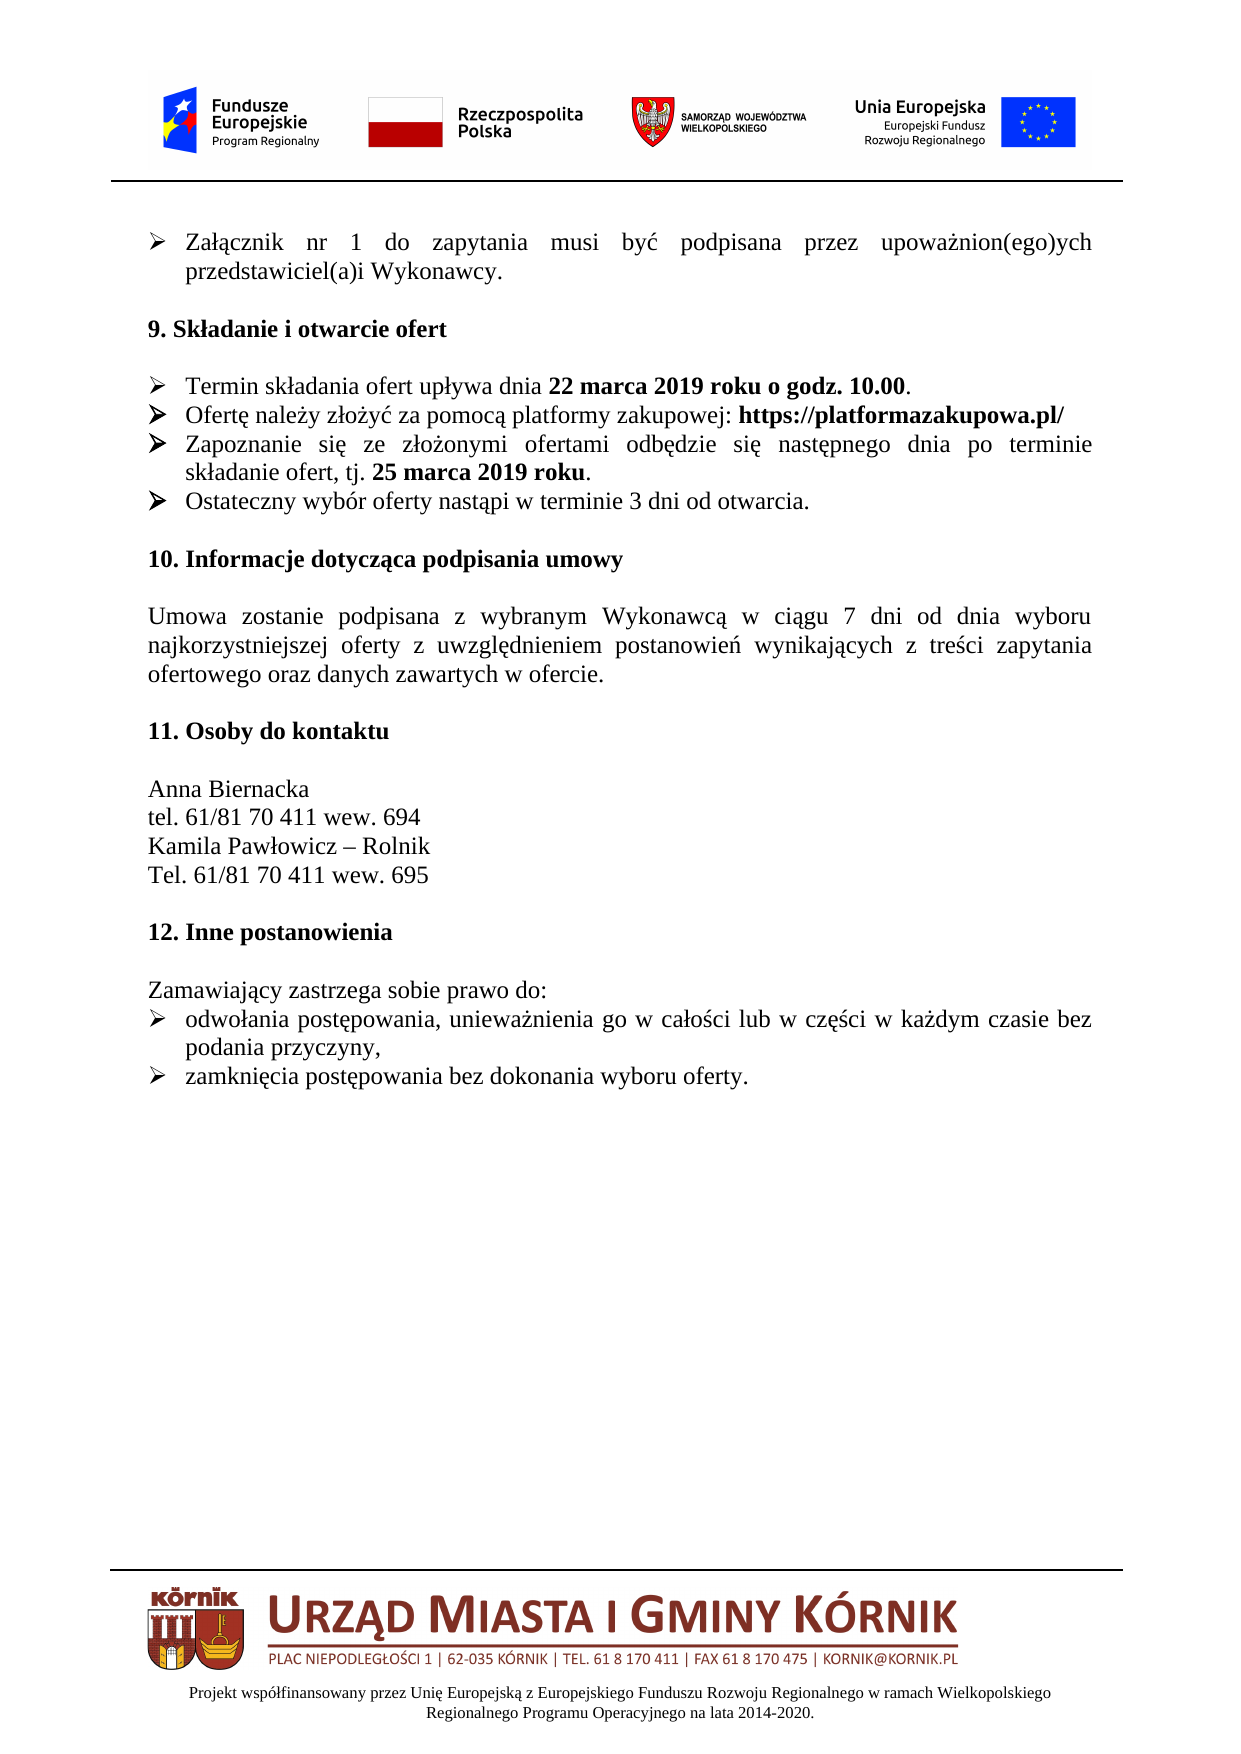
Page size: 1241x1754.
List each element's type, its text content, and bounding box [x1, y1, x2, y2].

list odwołania postępowania, unieważnienia go w całości lub w części w każdym czasie bez podania przyczyny, [148, 1004, 1093, 1061]
picture [147, 70, 1092, 170]
text 11. Osoby do kontaktu [148, 716, 1093, 745]
text 12. Inne postanowienia [148, 917, 1093, 946]
text 10. Informacje dotycząca podpisania umowy [148, 544, 1093, 572]
text Kamila Pawłowicz – Rolnik [148, 831, 1093, 860]
text Umowa zostanie podpisana z wybranym Wykonawcą w ciągu 7 dni od dnia wyboru najkorzystniejszej oferty z uwzględnieniem postanowień wynikających z treści zapytania ofertowego oraz danych zawartych w ofercie. [148, 601, 1093, 687]
text Zamawiający zastrzega sobie prawo do: [148, 975, 1093, 1004]
text tel. 61/81 70 411 wew. 694 [148, 802, 1093, 831]
list Ostateczny wybór oferty nastąpi w terminie 3 dni od otwarcia. [148, 486, 1093, 515]
list Zapoznanie się ze złożonymi ofertami odbędzie się następnego dnia po terminie składanie ofert, tj. 25 marca 2019 roku. [148, 429, 1093, 486]
list Termin składania ofert upływa dnia 22 marca 2019 roku o godz. 10.00. [148, 371, 1093, 400]
text Tel. 61/81 70 411 wew. 695 [148, 860, 1093, 889]
text 9. Składanie i otwarcie ofert [148, 314, 1093, 342]
text Anna Biernacka [148, 774, 1093, 802]
list Ofertę należy złożyć za pomocą platformy zakupowej: https://platformazakupowa.pl/ [148, 400, 1093, 429]
list Załącznik nr 1 do zapytania musi być podpisana przez upoważnion(ego)ych przedstawiciel(a)i Wykonawcy. [148, 227, 1093, 285]
list zamknięcia postępowania bez dokonania wyboru oferty. [148, 1061, 1093, 1090]
picture [147, 1587, 959, 1670]
